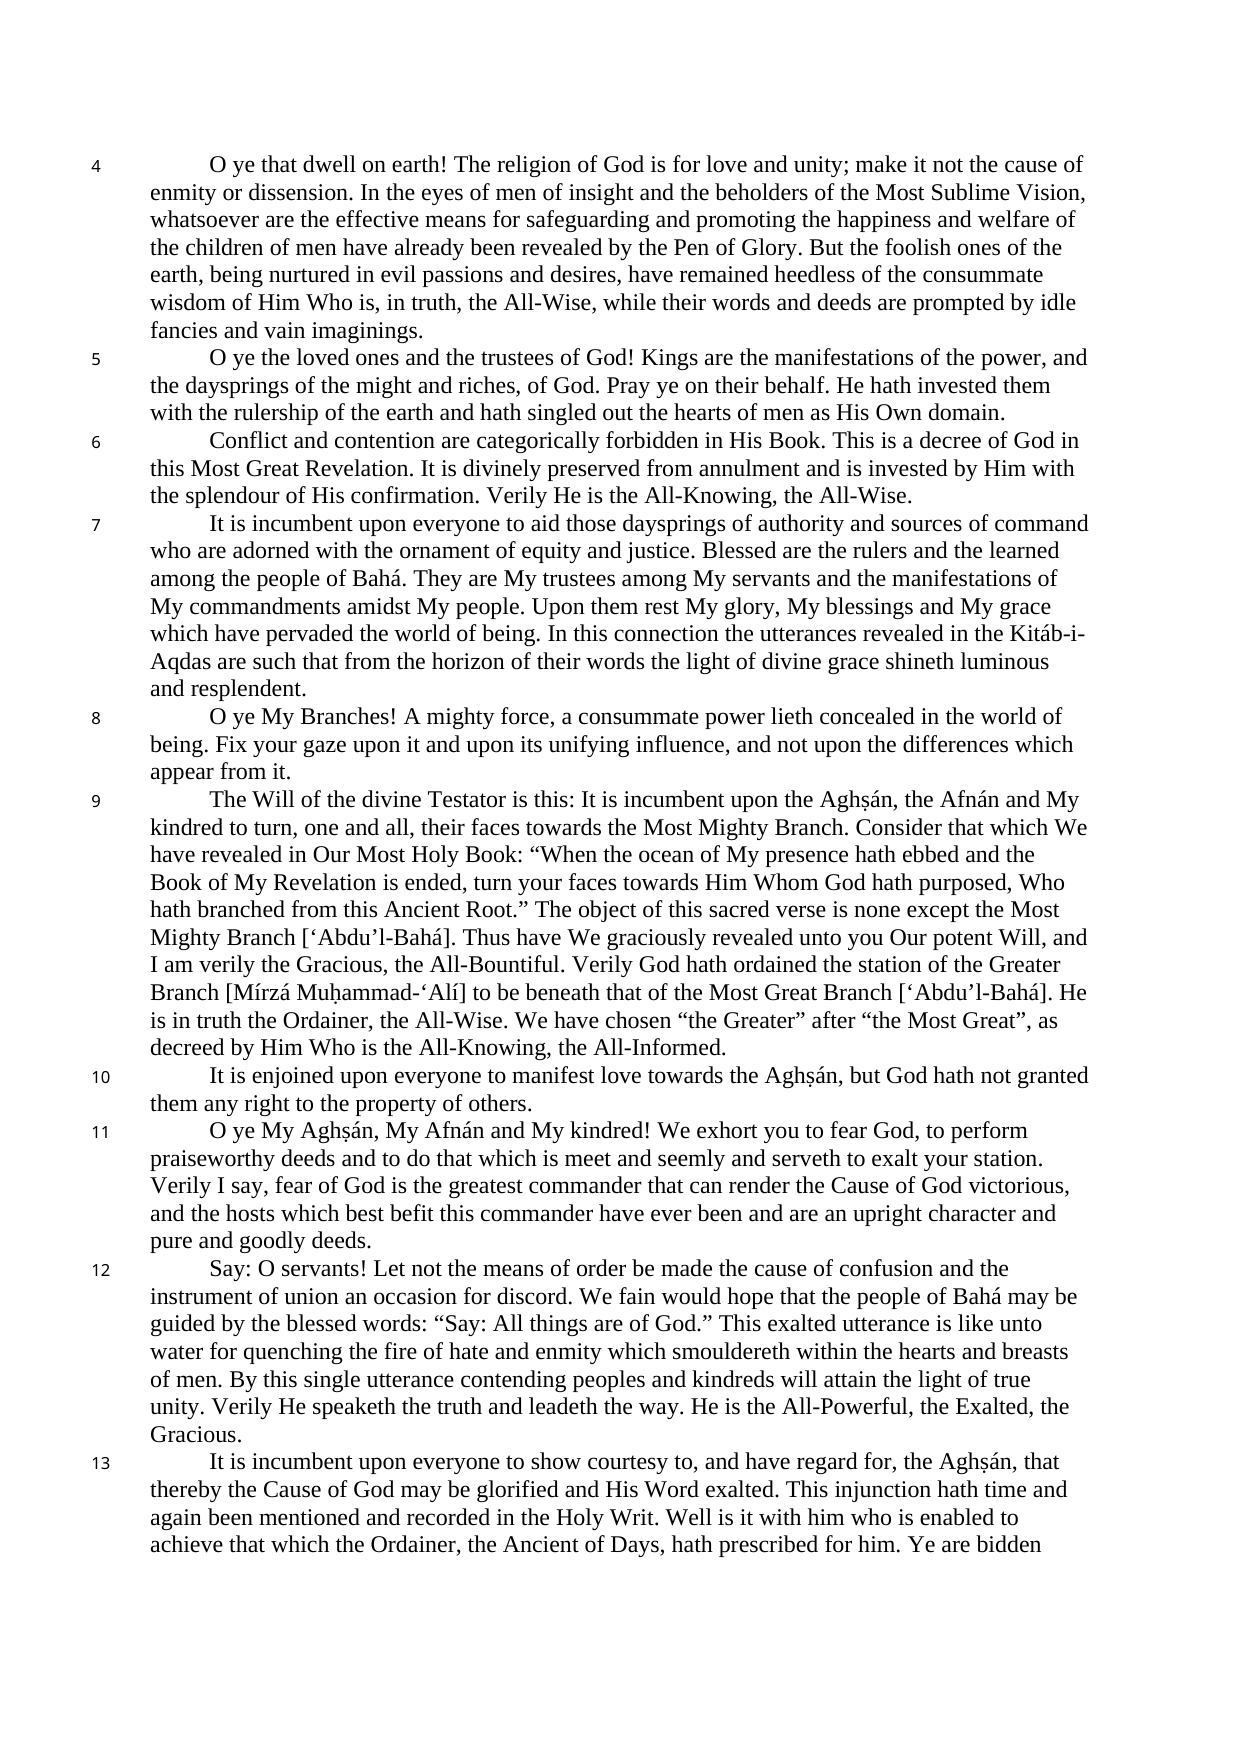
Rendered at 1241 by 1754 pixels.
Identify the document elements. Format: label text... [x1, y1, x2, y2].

text 6 Conflict and contention are categorically forbidden in His Book. This is a decree of God in this Most Great Revelation. It is divinely preserved from annulment and is invested by Him with the splendour of His confirmation. Verily He is the All-Knowing, the All-Wise. [91, 426, 1090, 509]
text 8 O ye My Branches! A mighty force, a consummate power lieth concealed in the world of being. Fix your gaze upon it and upon its unifying influence, and not upon the differences which appear from it. [91, 702, 1090, 785]
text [91, 1447, 1090, 1558]
text 10 It is enjoined upon everyone to manifest love towards the Aghṣán, but God hath not granted them any right to the property of others. [91, 1061, 1090, 1116]
text 4 O ye that dwell on earth! The religion of God is for love and unity; make it not the cause of enmity or dissension. In the eyes of men of insight and the beholders of the Most Sublime Vision, whatsoever are the effective means for safeguarding and promoting the happiness and welfare of the children of men have already been revealed by the Pen of Glory. But the foolish ones of the earth, being nurtured in evil passions and desires, have remained heedless of the consummate wisdom of Him Who is, in truth, the All-Wise, while their words and deeds are prompted by idle fancies and vain imaginings. [91, 150, 1090, 343]
text 7 It is incumbent upon everyone to aid those daysprings of authority and sources of command who are adorned with the ornament of equity and justice. Blessed are the rulers and the learned among the people of Bahá. They are My trustees among My servants and the manifestations of My commandments amidst My people. Upon them rest My glory, My blessings and My grace which have pervaded the world of being. In this connection the utterances revealed in the Kitáb-i-Aqdas are such that from the horizon of their words the light of divine grace shineth luminous and resplendent. [91, 509, 1090, 702]
text 9 The Will of the divine Testator is this: It is incumbent upon the Aghṣán, the Afnán and My kindred to turn, one and all, their faces towards the Most Mighty Branch. Consider that which We have revealed in Our Most Holy Book: “When the ocean of My presence hath ebbed and the Book of My Revelation is ended, turn your faces towards Him Whom God hath purposed, Who hath branched from this Ancient Root.” The object of this sacred verse is none except the Most Mighty Branch [‘Abdu’l-Bahá]. Thus have We graciously revealed unto you Our potent Will, and I am verily the Gracious, the All-Bountiful. Verily God hath ordained the station of the Greater Branch [Mírzá Muḥammad-‘Alí] to be beneath that of the Most Great Branch [‘Abdu’l-Bahá]. He is in truth the Ordainer, the All-Wise. We have chosen “the Greater” after “the Most Great”, as decreed by Him Who is the All-Knowing, the All-Informed. [91, 785, 1090, 1061]
text 5 O ye the loved ones and the trustees of God! Kings are the manifestations of the power, and the daysprings of the might and riches, of God. Pray ye on their behalf. He hath invested them with the rulership of the earth and hath singled out the hearts of men as His Own domain. [91, 343, 1090, 426]
text 11 O ye My Aghṣán, My Afnán and My kindred! We exhort you to fear God, to perform praiseworthy deeds and to do that which is meet and seemly and serveth to exalt your station. Verily I say, fear of God is the greatest commander that can render the Cause of God victorious, and the hosts which best befit this commander have ever been and are an upright character and pure and goodly deeds. [91, 1116, 1090, 1254]
text 12 Say: O servants! Let not the means of order be made the cause of confusion and the instrument of union an occasion for discord. We fain would hope that the people of Bahá may be guided by the blessed words: “Say: All things are of God.” This exalted utterance is like unto water for quenching the fire of hate and enmity which smouldereth within the hearts and breasts of men. By this single utterance contending peoples and kindreds will attain the light of true unity. Verily He speaketh the truth and leadeth the way. He is the All-Powerful, the Exalted, the Gracious. [91, 1254, 1090, 1447]
